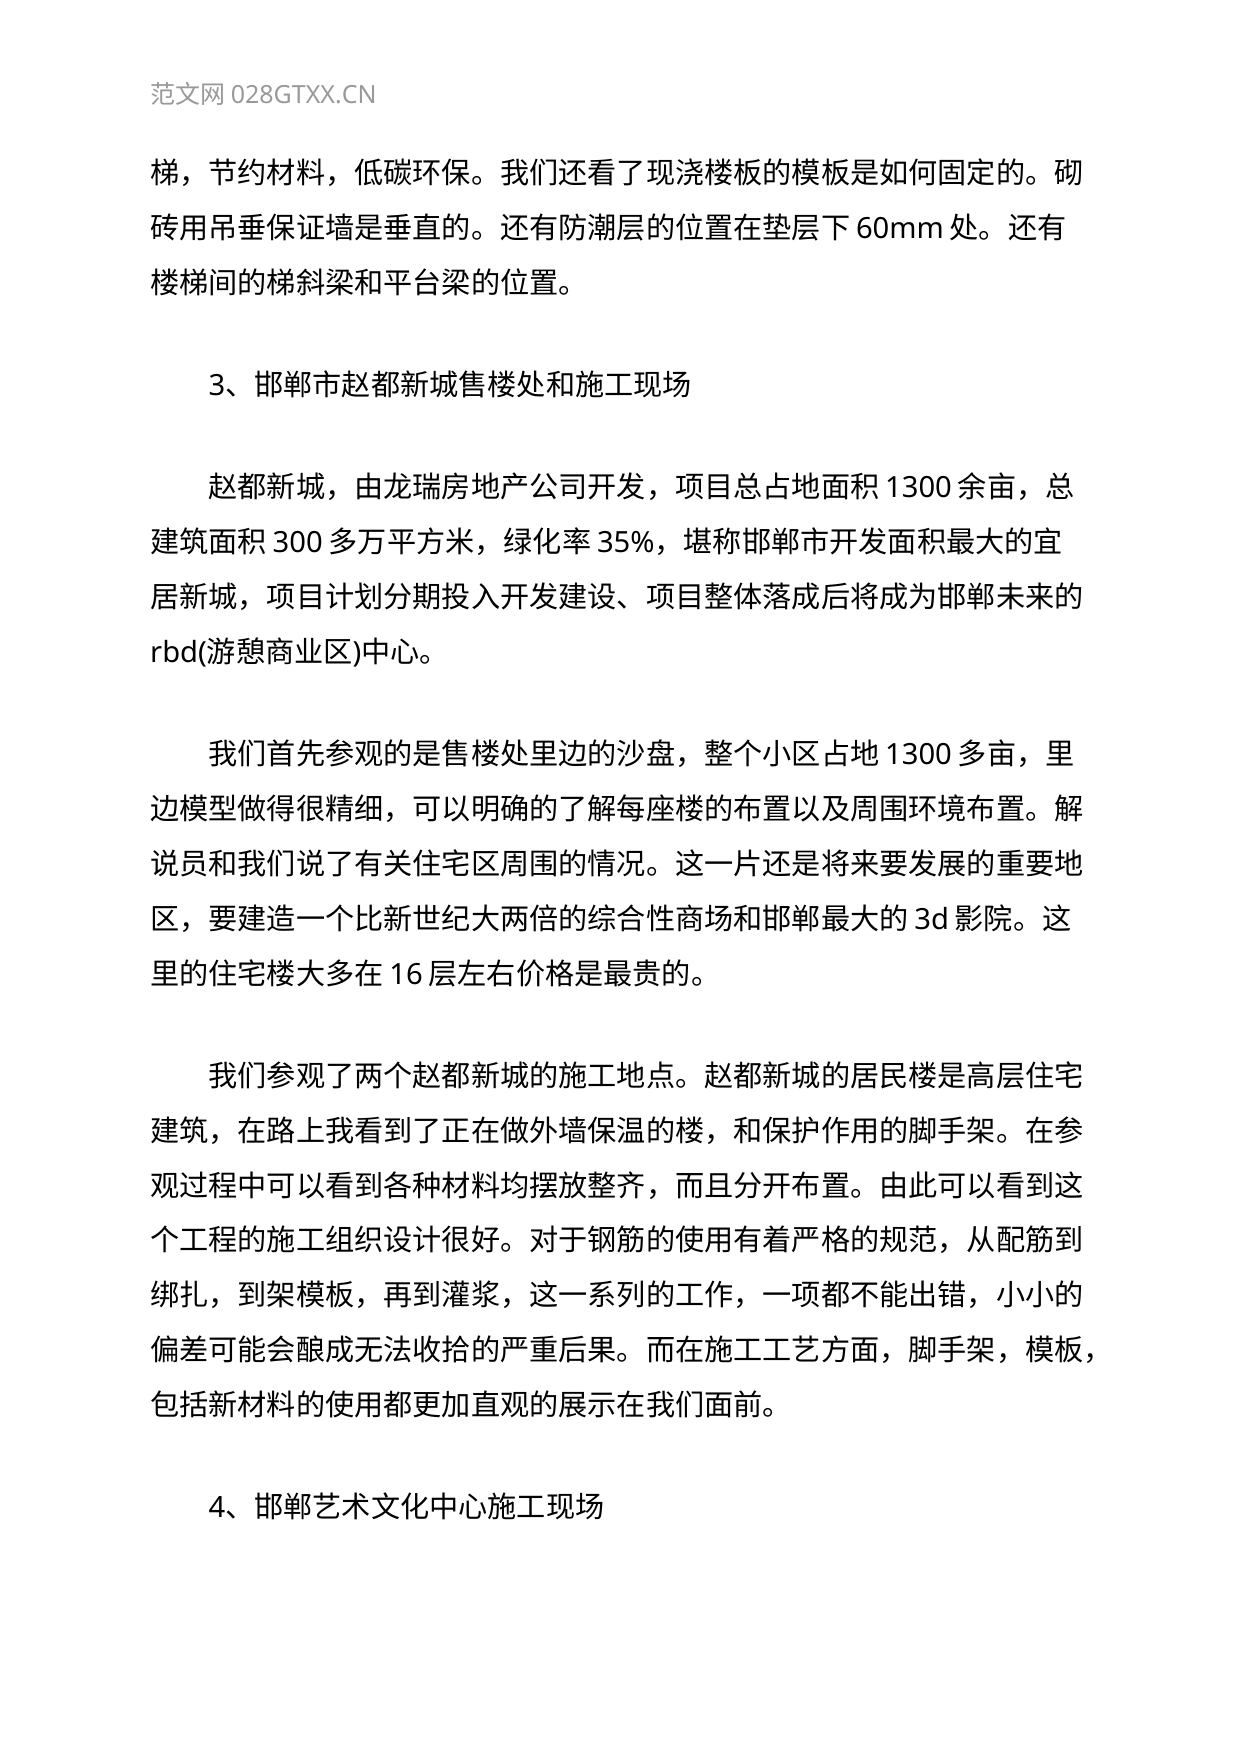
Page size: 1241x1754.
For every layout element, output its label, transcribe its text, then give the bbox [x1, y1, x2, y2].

text 我们参观了两个赵都新城的施工地点。赵都新城的居民楼是高层住宅建筑，在路上我看到了正在做外墙保温的楼，和保护作用的脚手架。在参观过程中可以看到各种材料均摆放整齐，而且分开布置。由此可以看到这个工程的施工组织设计很好。对于钢筋的使用有着严格的规范，从配筋到绑扎，到架模板，再到灌浆，这一系列的工作，一项都不能出错，小小的偏差可能会酿成无法收拾的严重后果。而在施工工艺方面，脚手架，模板，包括新材料的使用都更加直观的展示在我们面前。 [150, 1052, 1090, 1424]
text 赵都新城，由龙瑞房地产公司开发，项目总占地面积1300余亩，总建筑面积300多万平方米，绿化率35%，堪称邯郸市开发面积最大的宜居新城，项目计划分期投入开发建设、项目整体落成后将成为邯郸未来的rbd(游憩商业区)中心。 [150, 464, 1090, 671]
text 3、邯郸市赵都新城售楼处和施工现场 [150, 362, 1090, 404]
text 4、邯郸艺术文化中心施工现场 [150, 1483, 1090, 1526]
text 我们首先参观的是售楼处里边的沙盘，整个小区占地1300多亩，里边模型做得很精细，可以明确的了解每座楼的布置以及周围环境布置。解说员和我们说了有关住宅区周围的情况。这一片还是将来要发展的重要地区，要建造一个比新世纪大两倍的综合性商场和邯郸最大的3d影院。这里的住宅楼大多在16层左右价格是最贵的。 [150, 731, 1090, 993]
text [150, 150, 1090, 302]
